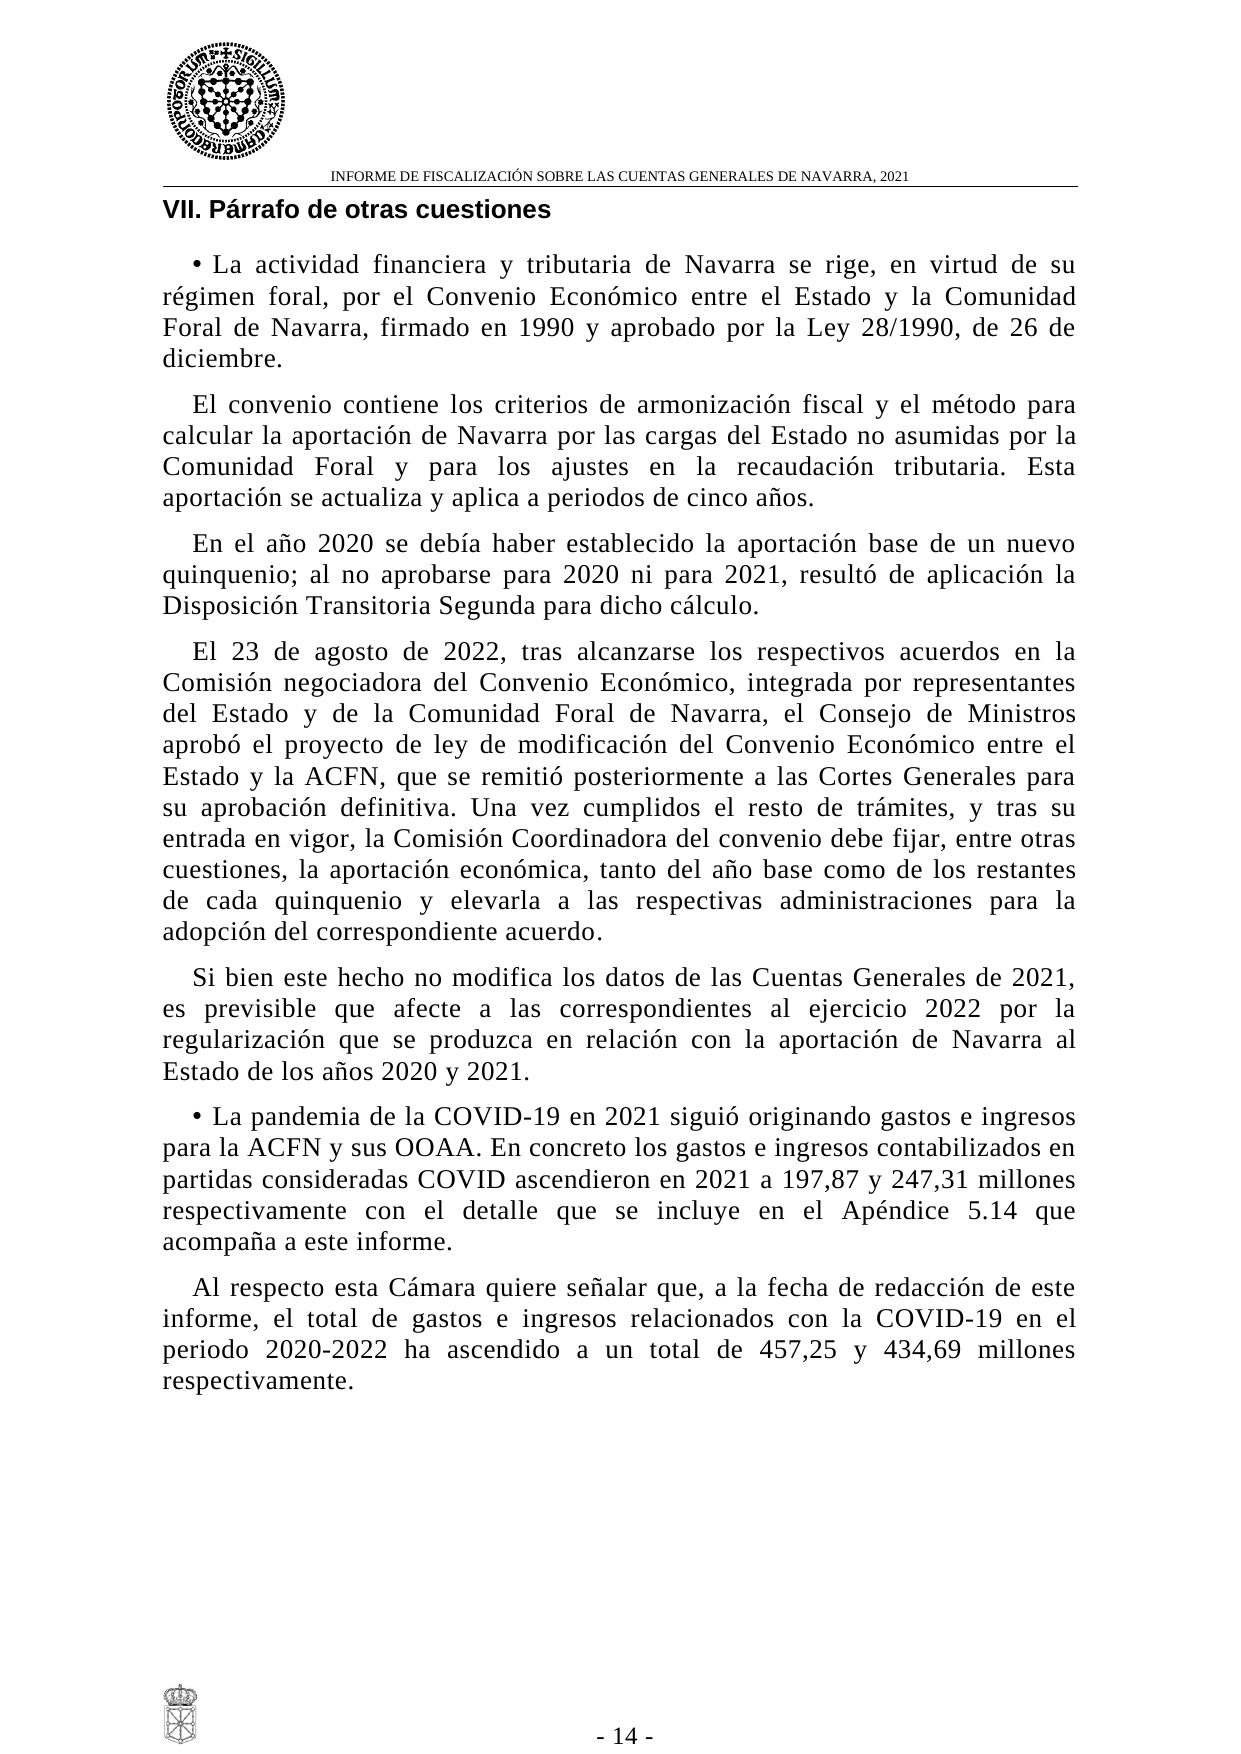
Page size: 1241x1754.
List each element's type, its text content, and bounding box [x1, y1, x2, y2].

picture [162, 1683, 198, 1745]
picture [162, 38, 289, 164]
text En el año 2020 se debía haber establecido la aportación base de un nuevo quinquenio; al no aprobarse para 2020 ni para 2021, resultó de aplicación la Disposición Transitoria Segunda para dicho cálculo. [162, 527, 1078, 621]
list La actividad financiera y tributaria de Navarra se rige, en virtud de su régimen foral, por el Convenio Económico entre el Estado y la Comunidad Foral de Navarra, firmado en 1990 y aprobado por la Ley 28/1990, de 26 de diciembre. [162, 249, 1078, 373]
text Al respecto esta Cámara quiere señalar que, a la fecha de redacción de este informe, el total de gastos e ingresos relacionados con la COVID-19 en el periodo 2020-2022 ha ascendido a un total de 457,25 y 434,69 millones respectivamente. [162, 1271, 1078, 1395]
text VII. Párrafo de otras cuestiones [162, 194, 1078, 224]
text El 23 de agosto de 2022, tras alcanzarse los respectivos acuerdos en la Comisión negociadora del Convenio Económico, integrada por representantes del Estado y de la Comunidad Foral de Navarra, el Consejo de Ministros aprobó el proyecto de ley de modificación del Convenio Económico entre el Estado y la ACFN, que se remitió posteriormente a las Cortes Generales para su aprobación definitiva. Una vez cumplidos el resto de trámites, y tras su entrada en vigor, la Comisión Coordinadora del convenio debe fijar, entre otras cuestiones, la aportación económica, tanto del año base como de los restantes de cada quinquenio y elevarla a las respectivas administraciones para la adopción del correspondiente acuerdo. [162, 635, 1078, 947]
list La pandemia de la COVID-19 en 2021 siguió originando gastos e ingresos para la ACFN y sus OOAA. En concreto los gastos e ingresos contabilizados en partidas consideradas COVID ascendieron en 2021 a 197,87 y 247,31 millones respectivamente con el detalle que se incluye en el Apéndice 5.14 que acompaña a este informe. [162, 1100, 1078, 1256]
text El convenio contiene los criterios de armonización fiscal y el método para calcular la aportación de Navarra por las cargas del Estado no asumidas por la Comunidad Foral y para los ajustes en la recaudación tributaria. Esta aportación se actualiza y aplica a periodos de cinco años. [162, 388, 1078, 512]
text Si bien este hecho no modifica los datos de las Cuentas Generales de 2021, es previsible que afecte a las correspondientes al ejercicio 2022 por la regularización que se produzca en relación con la aportación de Navarra al Estado de los años 2020 y 2021. [162, 961, 1078, 1086]
